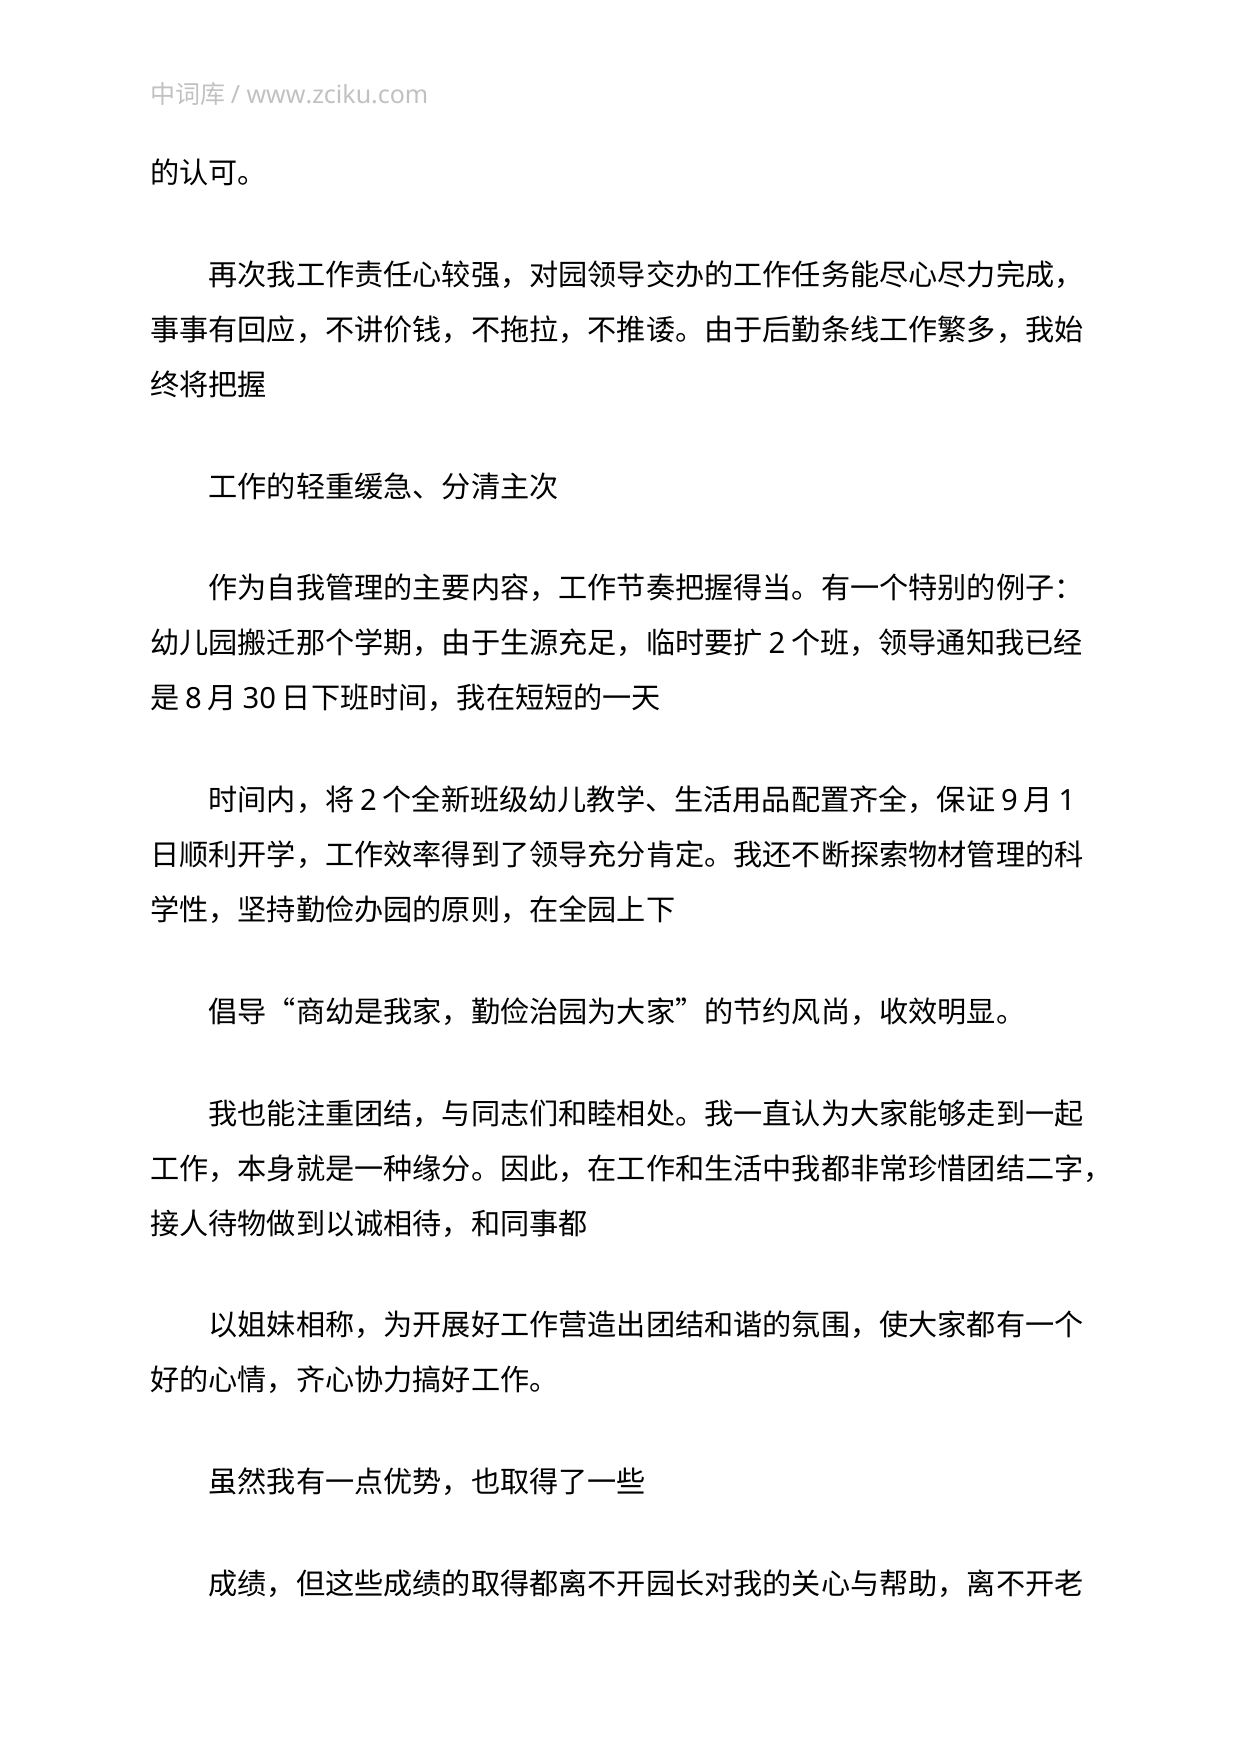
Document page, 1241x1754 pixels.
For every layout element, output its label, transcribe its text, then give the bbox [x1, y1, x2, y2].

text 再次我工作责任心较强，对园领导交办的工作任务能尽心尽力完成，事事有回应，不讲价钱，不拖拉，不推诿。由于后勤条线工作繁多，我始终将把握 [150, 252, 1090, 404]
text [150, 1560, 1090, 1603]
text 作为自我管理的主要内容，工作节奏把握得当。有一个特别的例子：幼儿园搬迁那个学期，由于生源充足，临时要扩2个班，领导通知我已经是8月30日下班时间，我在短短的一天 [150, 565, 1090, 717]
text 我也能注重团结，与同志们和睦相处。我一直认为大家能够走到一起工作，本身就是一种缘分。因此，在工作和生活中我都非常珍惜团结二字，接人待物做到以诚相待，和同事都 [150, 1090, 1090, 1242]
text 以姐妹相称，为开展好工作营造出团结和谐的氛围，使大家都有一个好的心情，齐心协力搞好工作。 [150, 1302, 1090, 1399]
text 工作的轻重缓急、分清主次 [150, 463, 1090, 506]
text 虽然我有一点优势，也取得了一些 [150, 1459, 1090, 1501]
text 倡导“商幼是我家，勤俭治园为大家”的节约风尚，收效明显。 [150, 989, 1090, 1031]
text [150, 150, 1090, 192]
text 时间内，将2个全新班级幼儿教学、生活用品配置齐全，保证9月1日顺利开学，工作效率得到了领导充分肯定。我还不断探索物材管理的科学性，坚持勤俭办园的原则，在全园上下 [150, 777, 1090, 929]
